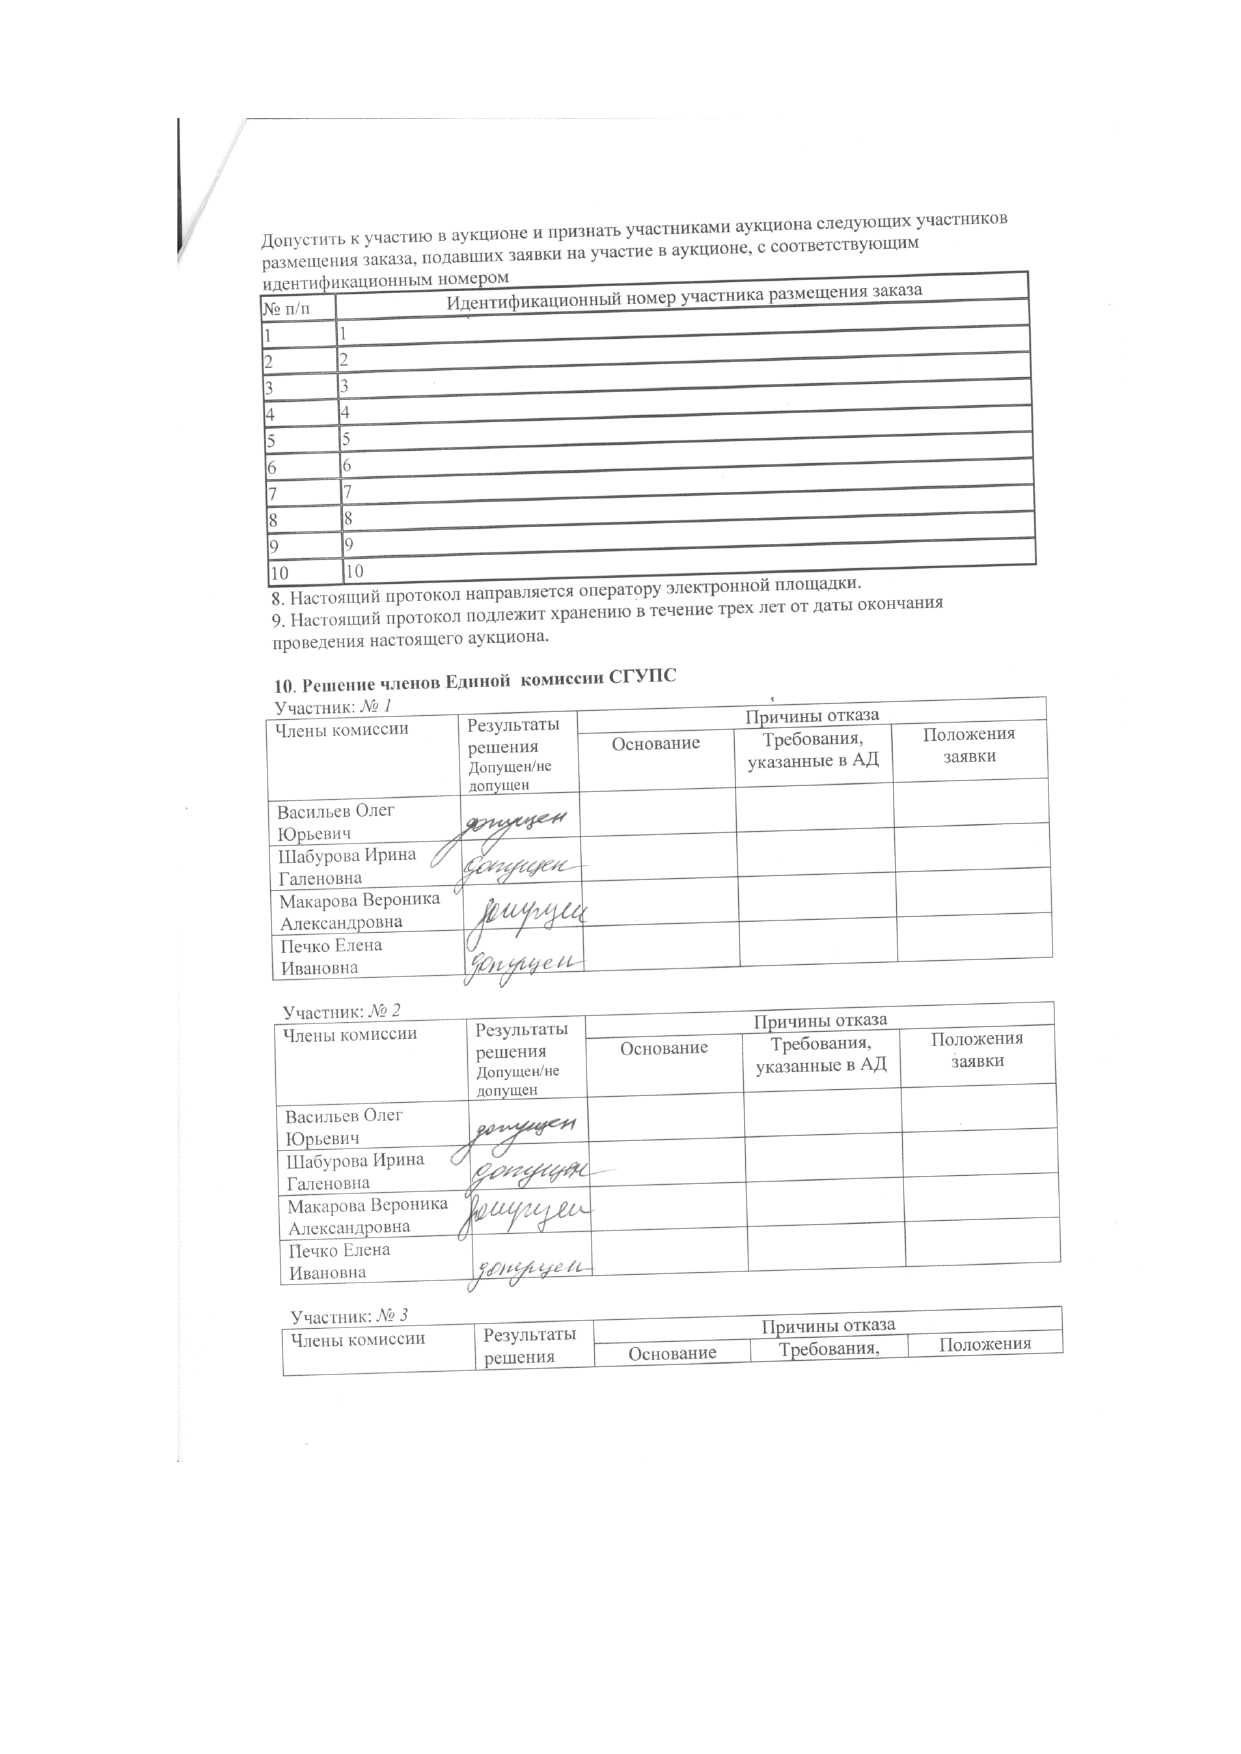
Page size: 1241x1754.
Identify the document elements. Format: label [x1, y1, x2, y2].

picture [177, 118, 1152, 1463]
